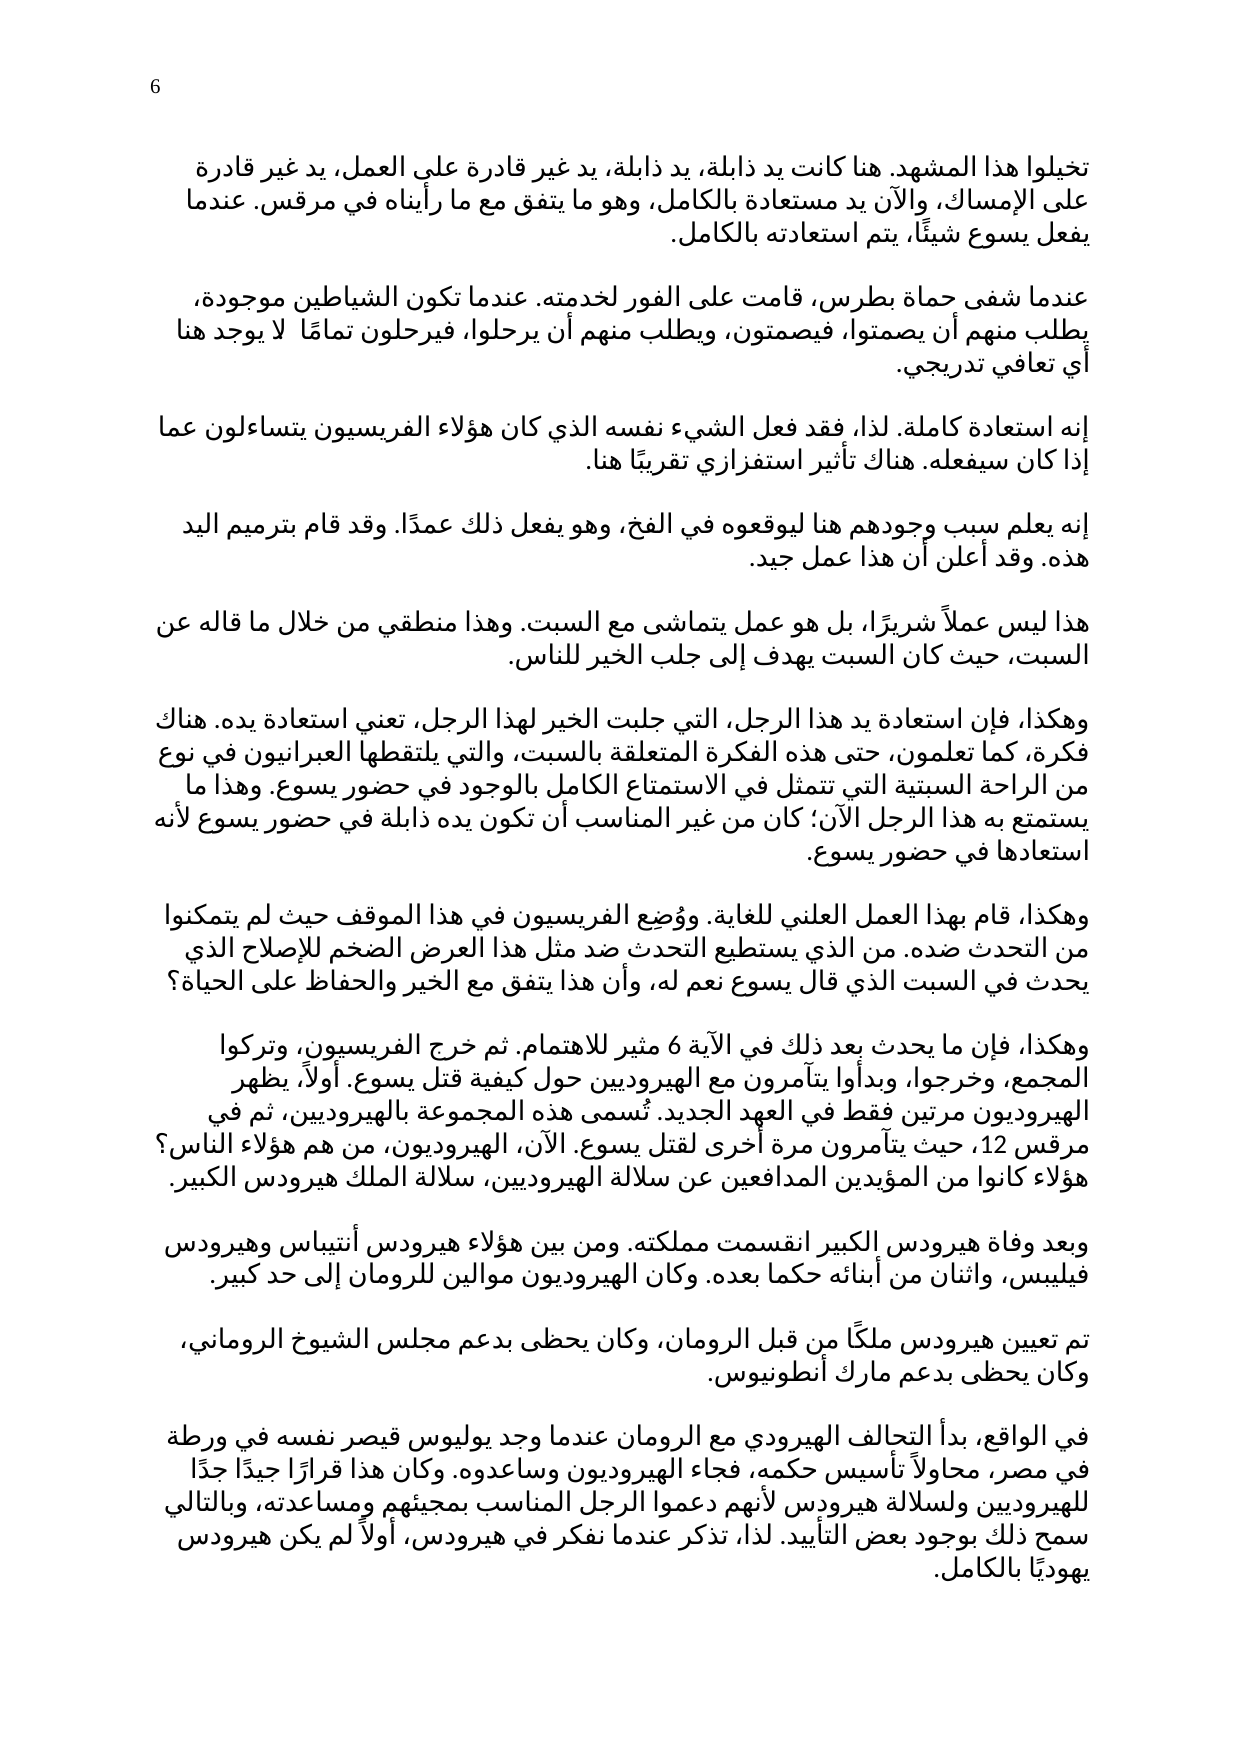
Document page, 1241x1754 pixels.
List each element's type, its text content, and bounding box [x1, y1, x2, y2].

text تخيلوا هذا المشهد. هنا كانت يد ذابلة، يد ذابلة، يد غير قادرة على العمل، يد غير قادرة على الإمساك، والآن يد مستعادة بالكامل، وهو ما يتفق مع ما رأيناه في مرقس. عندما يفعل يسوع شيئًا، يتم استعادته بالكامل. [150, 150, 1090, 249]
text وبعد وفاة هيرودس الكبير انقسمت مملكته. ومن بين هؤلاء هيرودس أنتيباس وهيرودس فيليبس، واثنان من أبنائه حكما بعده. وكان الهيروديون موالين للرومان إلى حد كبير. [150, 1225, 1090, 1291]
text وهكذا، قام بهذا العمل العلني للغاية. ووُضِع الفريسيون في هذا الموقف حيث لم يتمكنوا من التحدث ضده. من الذي يستطيع التحدث ضد مثل هذا العرض الضخم للإصلاح الذي يحدث في السبت الذي قال يسوع نعم له، وأن هذا يتفق مع الخير والحفاظ على الحياة؟ [150, 898, 1090, 997]
text إنه استعادة كاملة. لذا، فقد فعل الشيء نفسه الذي كان هؤلاء الفريسيون يتساءلون عما إذا كان سيفعله. هناك تأثير استفزازي تقريبًا هنا. [150, 410, 1090, 476]
text عندما شفى حماة بطرس، قامت على الفور لخدمته. عندما تكون الشياطين موجودة، يطلب منهم أن يصمتوا، فيصمتون، ويطلب منهم أن يرحلوا، فيرحلون تمامًا. لا يوجد هنا أي تعافي تدريجي. [150, 280, 1090, 379]
text إنه يعلم سبب وجودهم هنا ليوقعوه في الفخ، وهو يفعل ذلك عمدًا. وقد قام بترميم اليد هذه. وقد أعلن أن هذا عمل جيد. [150, 508, 1090, 574]
text هذا ليس عملاً شريرًا، بل هو عمل يتماشى مع السبت. وهذا منطقي من خلال ما قاله عن السبت، حيث كان السبت يهدف إلى جلب الخير للناس. [150, 605, 1090, 671]
text تم تعيين هيرودس ملكًا من قبل الرومان، وكان يحظى بدعم مجلس الشيوخ الروماني، وكان يحظى بدعم مارك أنطونيوس. [150, 1322, 1090, 1388]
text في الواقع، بدأ التحالف الهيرودي مع الرومان عندما وجد يوليوس قيصر نفسه في ورطة في مصر، محاولاً تأسيس حكمه، فجاء الهيروديون وساعدوه. وكان هذا قرارًا جيدًا جدًا للهيروديين ولسلالة هيرودس لأنهم دعموا الرجل المناسب بمجيئهم ومساعدته، وبالتالي سمح ذلك بوجود بعض التأييد. لذا، تذكر عندما نفكر في هيرودس، أولاً لم يكن هيرودس يهوديًا بالكامل. [150, 1419, 1090, 1584]
text وهكذا، فإن ما يحدث بعد ذلك في الآية 6 مثير للاهتمام. ثم خرج الفريسيون، وتركوا المجمع، وخرجوا، وبدأوا يتآمرون مع الهيروديين حول كيفية قتل يسوع. أولاً، يظهر الهيروديون مرتين فقط في العهد الجديد. تُسمى هذه المجموعة بالهيروديين، ثم في مرقس 12، حيث يتآمرون مرة أخرى لقتل يسوع. الآن، الهيروديون، من هم هؤلاء الناس؟ هؤلاء كانوا من المؤيدين المدافعين عن سلالة الهيروديين، سلالة الملك هيرودس الكبير. [150, 1028, 1090, 1193]
text وهكذا، فإن استعادة يد هذا الرجل، التي جلبت الخير لهذا الرجل، تعني استعادة يده. هناك فكرة، كما تعلمون، حتى هذه الفكرة المتعلقة بالسبت، والتي يلتقطها العبرانيون في نوع من الراحة السبتية التي تتمثل في الاستمتاع الكامل بالوجود في حضور يسوع. وهذا ما يستمتع به هذا الرجل الآن؛ كان من غير المناسب أن تكون يده ذابلة في حضور يسوع لأنه استعادها في حضور يسوع. [150, 702, 1090, 867]
